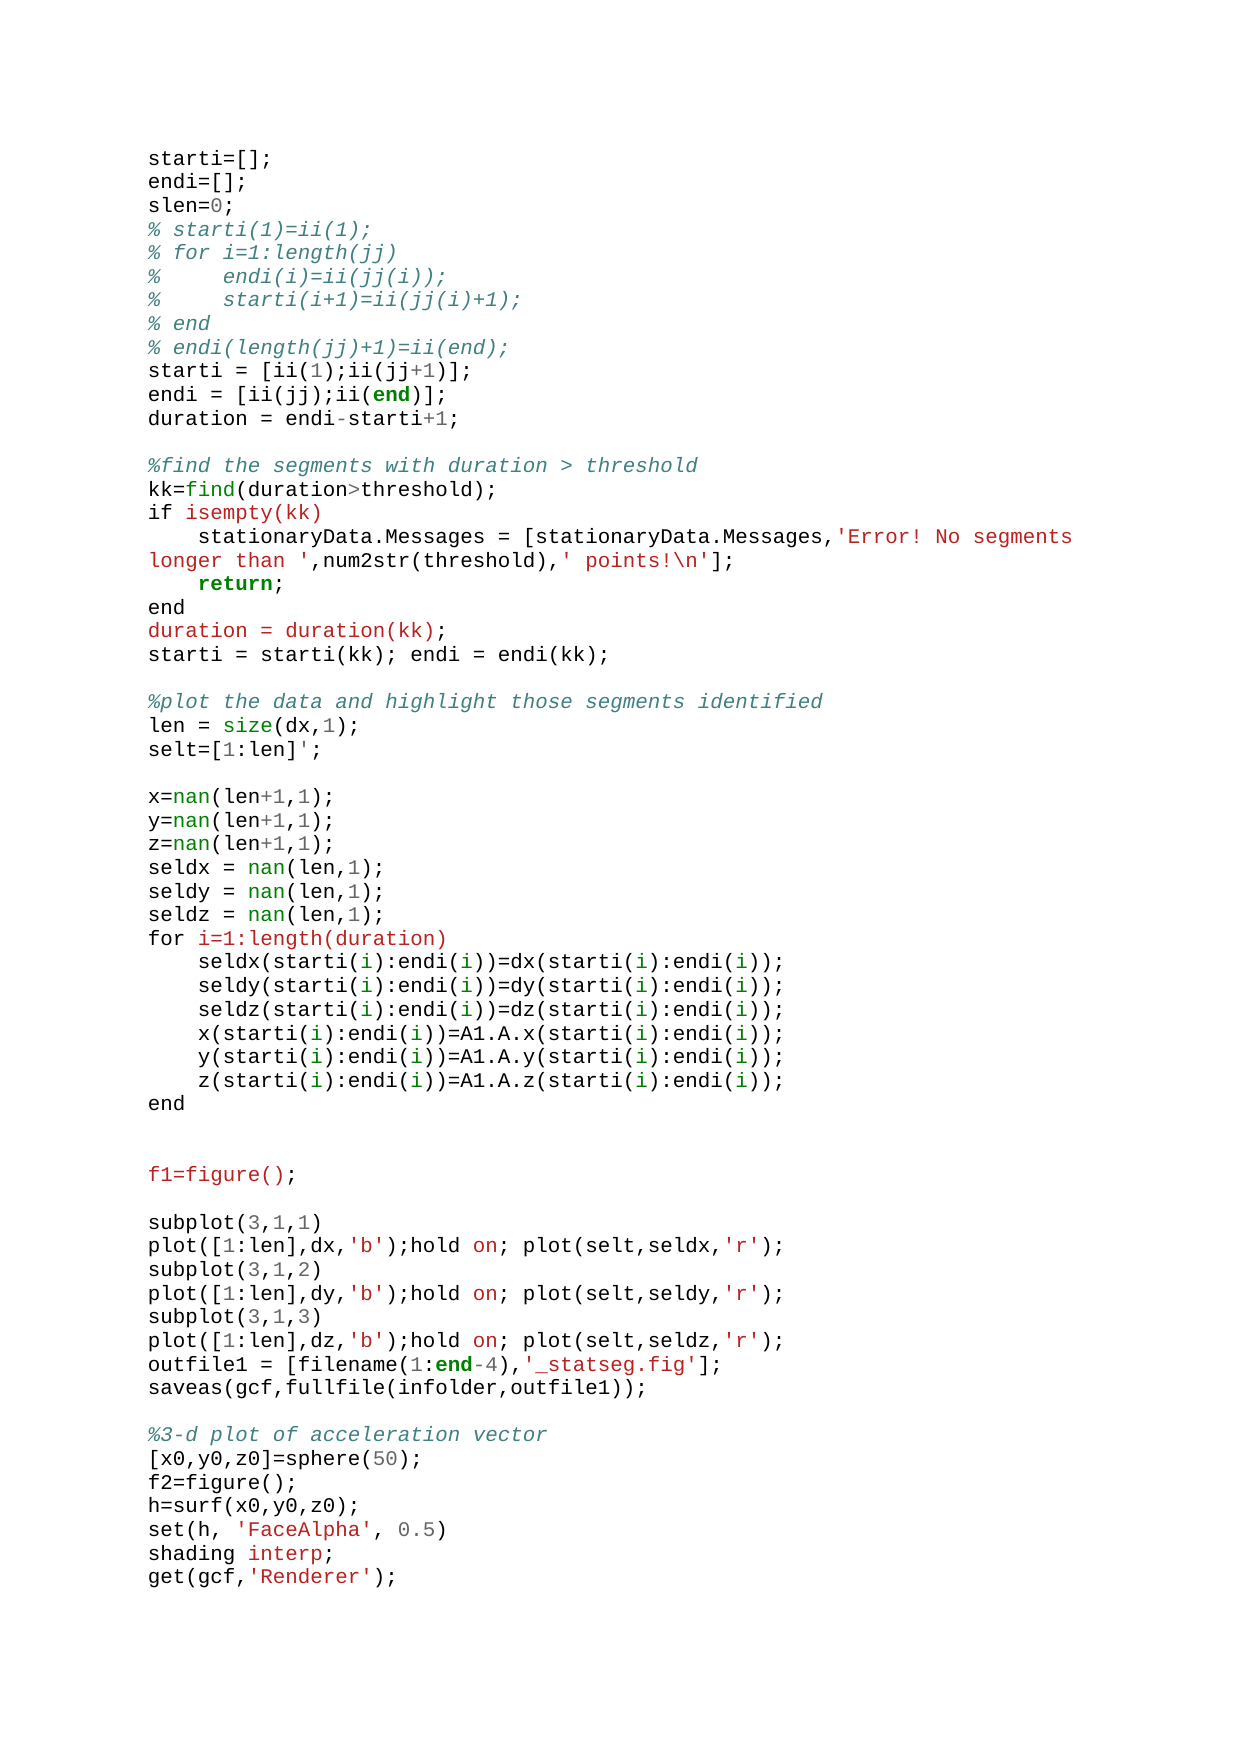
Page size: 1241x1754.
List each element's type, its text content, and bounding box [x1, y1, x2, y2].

text stationaryData.Messages = [stationaryData.Messages,'Error! No segments longer than ',num2str(threshold),' points!\n']; [148, 526, 1093, 573]
text get(gcf,'Renderer'); [148, 1566, 1093, 1590]
text % endi(i)=ii(jj(i)); [148, 266, 1093, 289]
text seldz(starti(i):endi(i))=dz(starti(i):endi(i)); [148, 999, 1093, 1022]
text f1=figure(); [148, 1164, 1093, 1188]
text % for i=1:length(jj) [148, 242, 1093, 266]
text x=nan(len+1,1); [148, 786, 1093, 810]
text z(starti(i):endi(i))=A1.A.z(starti(i):endi(i)); [148, 1070, 1093, 1093]
text slen=0; [148, 195, 1093, 218]
text [x0,y0,z0]=sphere(50); [148, 1448, 1093, 1472]
text plot([1:len],dx,'b');hold on; plot(selt,seldx,'r'); [148, 1235, 1093, 1259]
text saveas(gcf,fullfile(infolder,outfile1)); [148, 1377, 1093, 1401]
text starti = starti(kk); endi = endi(kk); [148, 644, 1093, 668]
text end [148, 1093, 1093, 1117]
text seldy = nan(len,1); [148, 881, 1093, 904]
text subplot(3,1,3) [148, 1306, 1093, 1330]
text duration = endi-starti+1; [148, 408, 1093, 431]
text seldx(starti(i):endi(i))=dx(starti(i):endi(i)); [148, 952, 1093, 975]
text for i=1:length(duration) [148, 928, 1093, 952]
text end [148, 597, 1093, 621]
text subplot(3,1,2) [148, 1259, 1093, 1283]
text y=nan(len+1,1); [148, 810, 1093, 833]
text plot([1:len],dy,'b');hold on; plot(selt,seldy,'r'); [148, 1283, 1093, 1306]
text outfile1 = [filename(1:end-4),'_statseg.fig']; [148, 1353, 1093, 1377]
text x(starti(i):endi(i))=A1.A.x(starti(i):endi(i)); [148, 1022, 1093, 1046]
text selt=[1:len]'; [148, 739, 1093, 762]
text %plot the data and highlight those segments identified [148, 691, 1093, 715]
text seldz = nan(len,1); [148, 904, 1093, 928]
text seldx = nan(len,1); [148, 857, 1093, 881]
text starti=[]; [148, 148, 1093, 171]
text set(h, 'FaceAlpha', 0.5) [148, 1519, 1093, 1543]
text % starti(1)=ii(1); [148, 218, 1093, 242]
text subplot(3,1,1) [148, 1212, 1093, 1235]
text kk=find(duration>threshold); [148, 479, 1093, 502]
text %3-d plot of acceleration vector [148, 1424, 1093, 1448]
text z=nan(len+1,1); [148, 833, 1093, 857]
text y(starti(i):endi(i))=A1.A.y(starti(i):endi(i)); [148, 1046, 1093, 1070]
text f2=figure(); [148, 1472, 1093, 1495]
text if isempty(kk) [148, 502, 1093, 526]
text return; [148, 573, 1093, 597]
text % starti(i+1)=ii(jj(i)+1); [148, 289, 1093, 313]
text duration = duration(kk); [148, 621, 1093, 644]
text h=surf(x0,y0,z0); [148, 1495, 1093, 1519]
text plot([1:len],dz,'b');hold on; plot(selt,seldz,'r'); [148, 1330, 1093, 1353]
text endi = [ii(jj);ii(end)]; [148, 384, 1093, 408]
text seldy(starti(i):endi(i))=dy(starti(i):endi(i)); [148, 975, 1093, 999]
text % end [148, 313, 1093, 337]
text % endi(length(jj)+1)=ii(end); [148, 337, 1093, 360]
text starti = [ii(1);ii(jj+1)]; [148, 360, 1093, 384]
text endi=[]; [148, 171, 1093, 195]
text len = size(dx,1); [148, 715, 1093, 739]
text shading interp; [148, 1543, 1093, 1566]
text %find the segments with duration > threshold [148, 455, 1093, 479]
